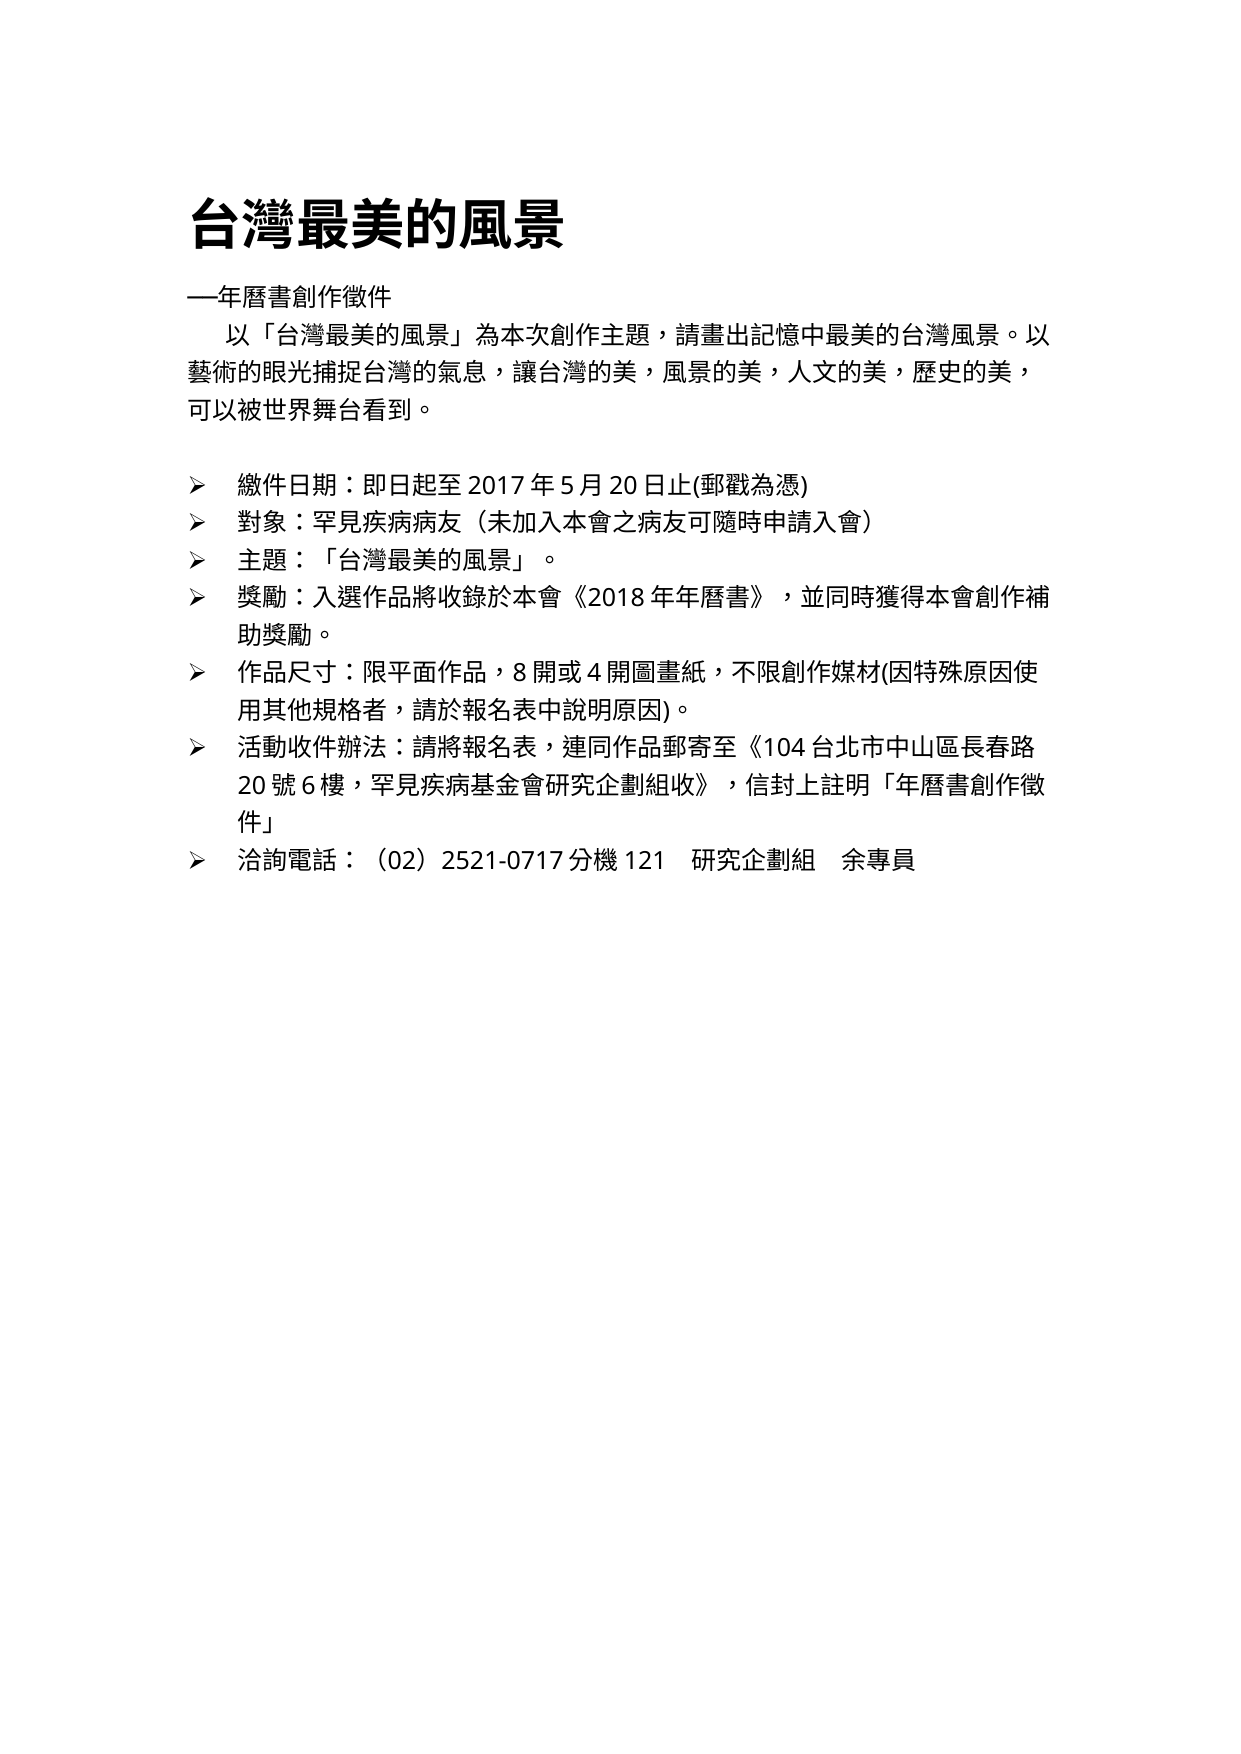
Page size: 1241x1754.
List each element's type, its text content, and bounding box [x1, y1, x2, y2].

list 洽詢電話：（02）2521-0717分機121 研究企劃組 余專員 [187, 839, 1053, 877]
list 繳件日期：即日起至2017年5月20日止(郵戳為憑) [187, 464, 1053, 502]
text ──年曆書創作徵件 [187, 277, 1053, 314]
text 台灣最美的風景 [187, 164, 1053, 277]
list 獎勵：入選作品將收錄於本會《2018年年曆書》，並同時獲得本會創作補助獎勵。 [187, 577, 1053, 652]
list 主題：「台灣最美的風景」。 [187, 539, 1053, 577]
text 以「台灣最美的風景」為本次創作主題，請畫出記憶中最美的台灣風景。以藝術的眼光捕捉台灣的氣息，讓台灣的美，風景的美，人文的美，歷史的美，可以被世界舞台看到。 [187, 314, 1053, 427]
list 對象：罕見疾病病友（未加入本會之病友可隨時申請入會） [187, 502, 1053, 539]
list 作品尺寸：限平面作品，8開或4開圖畫紙，不限創作媒材(因特殊原因使用其他規格者，請於報名表中說明原因)。 [187, 652, 1053, 727]
list 活動收件辦法：請將報名表，連同作品郵寄至《104台北市中山區長春路20號6樓，罕見疾病基金會研究企劃組收》，信封上註明「年曆書創作徵件」 [187, 727, 1053, 839]
